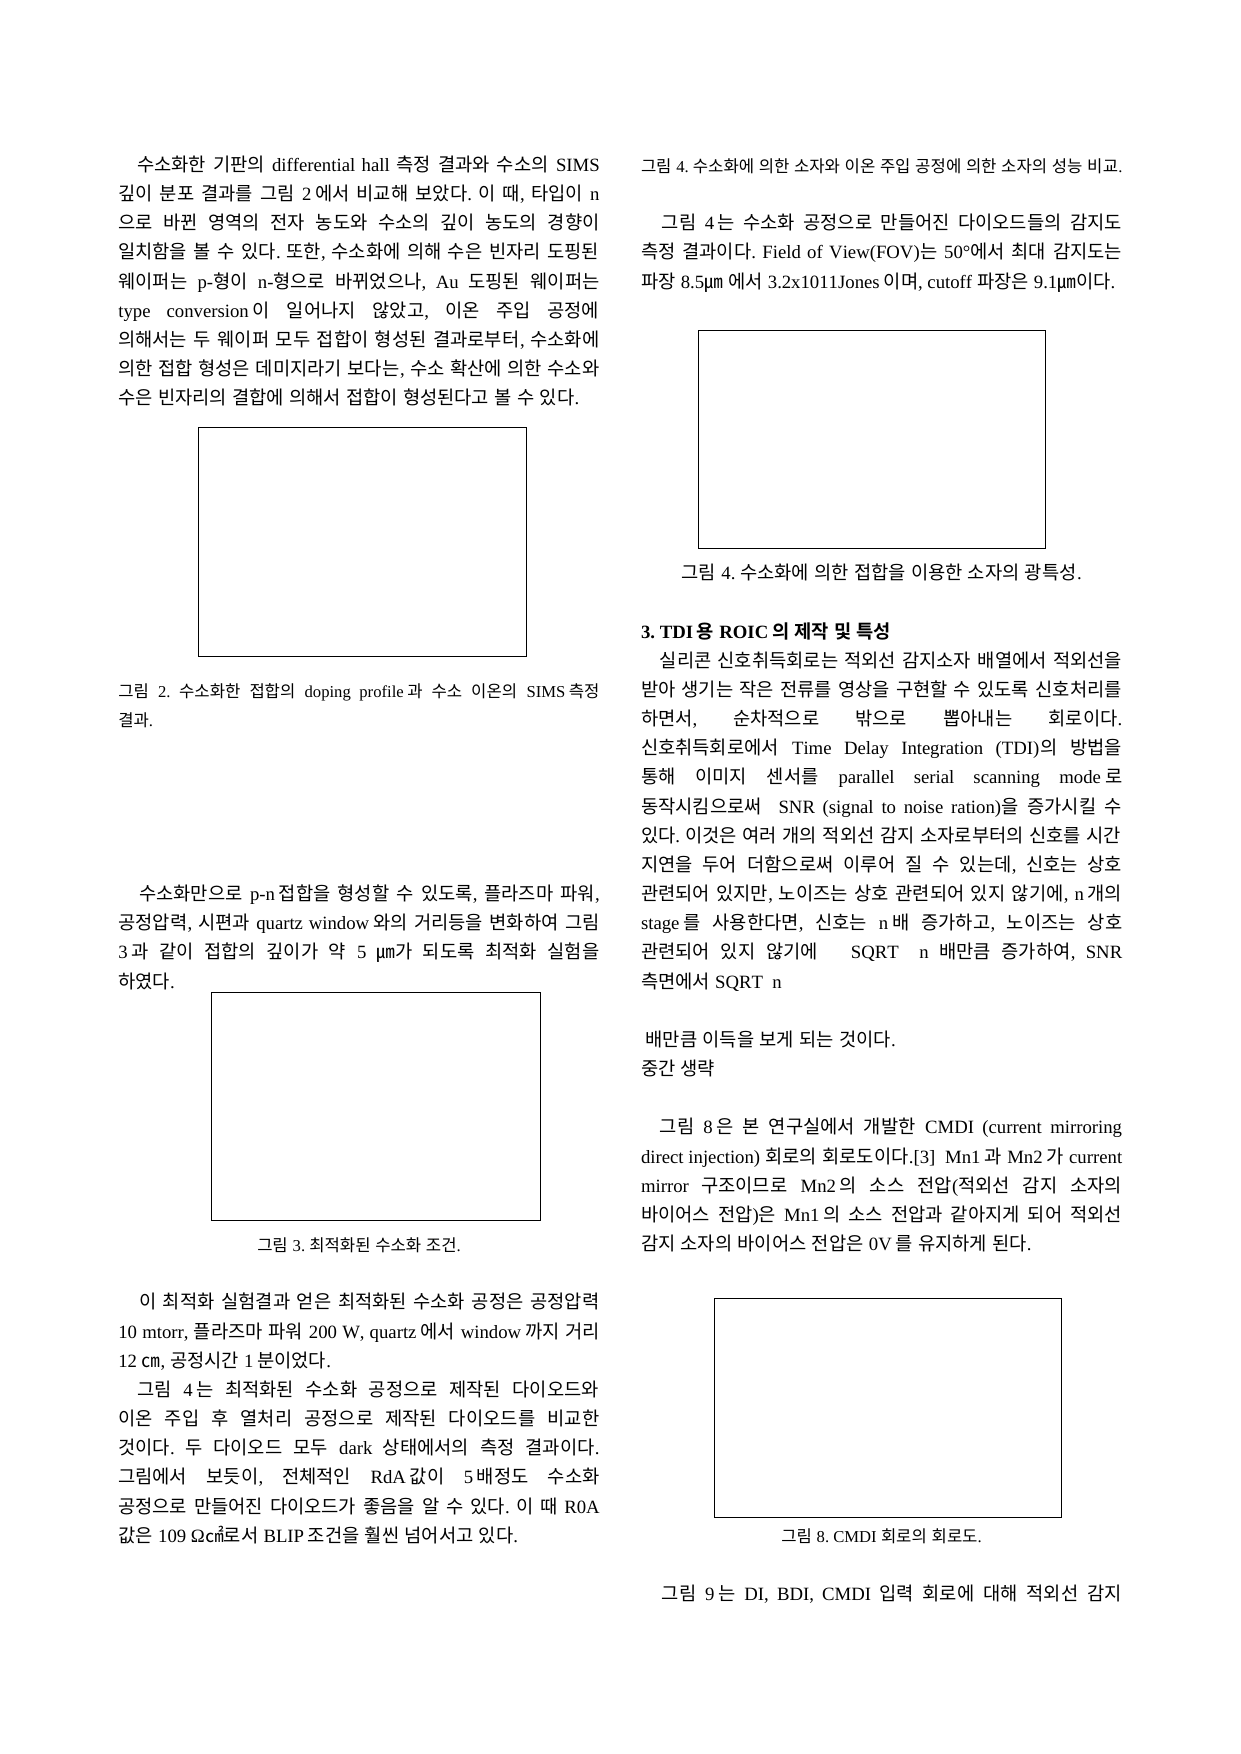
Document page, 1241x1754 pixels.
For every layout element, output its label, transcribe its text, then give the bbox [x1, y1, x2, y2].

text 그림 4는 수소화 공정으로 만들어진 다이오드들의 감지도 측정 결과이다. Field of View(FOV)는 50°에서 최대 감지도는 파장 8.5㎛ 에서 3.2x1011Jones이며, cutoff 파장은 9.1㎛이다. [641, 206, 1122, 293]
text 실리콘 신호취득회로는 적외선 감지소자 배열에서 적외선을 받아 생기는 작은 전류를 영상을 구현할 수 있도록 신호처리를 하면서, 순차적으로 밖으로 뽑아내는 회로이다. 신호취득회로에서 Time Delay Integration (TDI)의 방법을 통해 이미지 센서를 parallel serial scanning mode로 동작시킴으로써 SNR (signal to noise ration)을 증가시킬 수 있다. 이것은 여러 개의 적외선 감지 소자로부터의 신호를 시간 지연을 두어 더함으로써 이루어 질 수 있는데, 신호는 상호 관련되어 있지만, 노이즈는 상호 관련되어 있지 않기에, n개의 stage를 사용한다면, 신호는 n배 증가하고, 노이즈는 상호 관련되어 있지 않기에 SQRT n 배만큼 증가하여, SNR 측면에서 SQRT n [641, 643, 1122, 993]
text 중간 생략 [641, 1052, 1122, 1081]
text 그림 8. CMDI 회로의 회로도. [641, 1518, 1122, 1548]
text 그림 4. 수소화에 의한 소자와 이온 주입 공정에 의한 소자의 성능 비교. [641, 148, 1122, 177]
text 그림 4. 수소화에 의한 접합을 이용한 소자의 광특성. [641, 556, 1122, 585]
text 그림 3. 최적화된 수소화 조건. [118, 1227, 599, 1256]
text 3. TDI용 ROIC의 제작 및 특성 [641, 614, 1122, 643]
text 수소화만으로 p-n접합을 형성할 수 있도록, 플라즈마 파워, 공정압력, 시편과 quartz window와의 거리등을 변화하여 그림 3과 같이 접합의 깊이가 약 5 ㎛가 되도록 최적화 실험을 하였다. [118, 877, 599, 993]
text 그림 8은 본 연구실에서 개발한 CMDI (current mirroring direct injection) 회로의 회로도이다.[3] Mn1과 Mn2가 current mirror 구조이므로 Mn2의 소스 전압(적외선 감지 소자의 바이어스 전압)은 Mn1의 소스 전압과 같아지게 되어 적외선 감지 소자의 바이어스 전압은 0V를 유지하게 된다. [641, 1110, 1122, 1256]
text 수소화한 기판의 differential hall 측정 결과와 수소의 SIMS 깊이 분포 결과를 그림 2에서 비교해 보았다. 이 때, 타입이 n으로 바뀐 영역의 전자 농도와 수소의 깊이 농도의 경향이 일치함을 볼 수 있다. 또한, 수소화에 의해 수은 빈자리 도핑된 웨이퍼는 p-형이 n-형으로 바뀌었으나, Au 도핑된 웨이퍼는 type conversion이 일어나지 않았고, 이온 주입 공정에 의해서는 두 웨이퍼 모두 접합이 형성된 결과로부터, 수소화에 의한 접합 형성은 데미지라기 보다는, 수소 확산에 의한 수소와 수은 빈자리의 결합에 의해서 접합이 형성된다고 볼 수 있다. [118, 148, 599, 410]
text 그림 4는 최적화된 수소화 공정으로 제작된 다이오드와 이온 주입 후 열처리 공정으로 제작된 다이오드를 비교한 것이다. 두 다이오드 모두 dark 상태에서의 측정 결과이다. 그림에서 보듯이, 전체적인 RdA값이 5배정도 수소화 공정으로 만들어진 다이오드가 좋음을 알 수 있다. 이 때 R0A값은 109 Ω㎠로서 BLIP조건을 훨씬 넘어서고 있다. [118, 1373, 599, 1548]
text 배만큼 이득을 보게 되는 것이다. [641, 1023, 1122, 1052]
text 그림 2. 수소화한 접합의 doping profile과 수소 이온의 SIMS측정 결과. [118, 673, 599, 731]
text 이 최적화 실험결과 얻은 최적화된 수소화 공정은 공정압력 10 mtorr, 플라즈마 파워 200 W, quartz에서 window까지 거리 12 ㎝, 공정시간 1분이었다. [118, 1285, 599, 1373]
